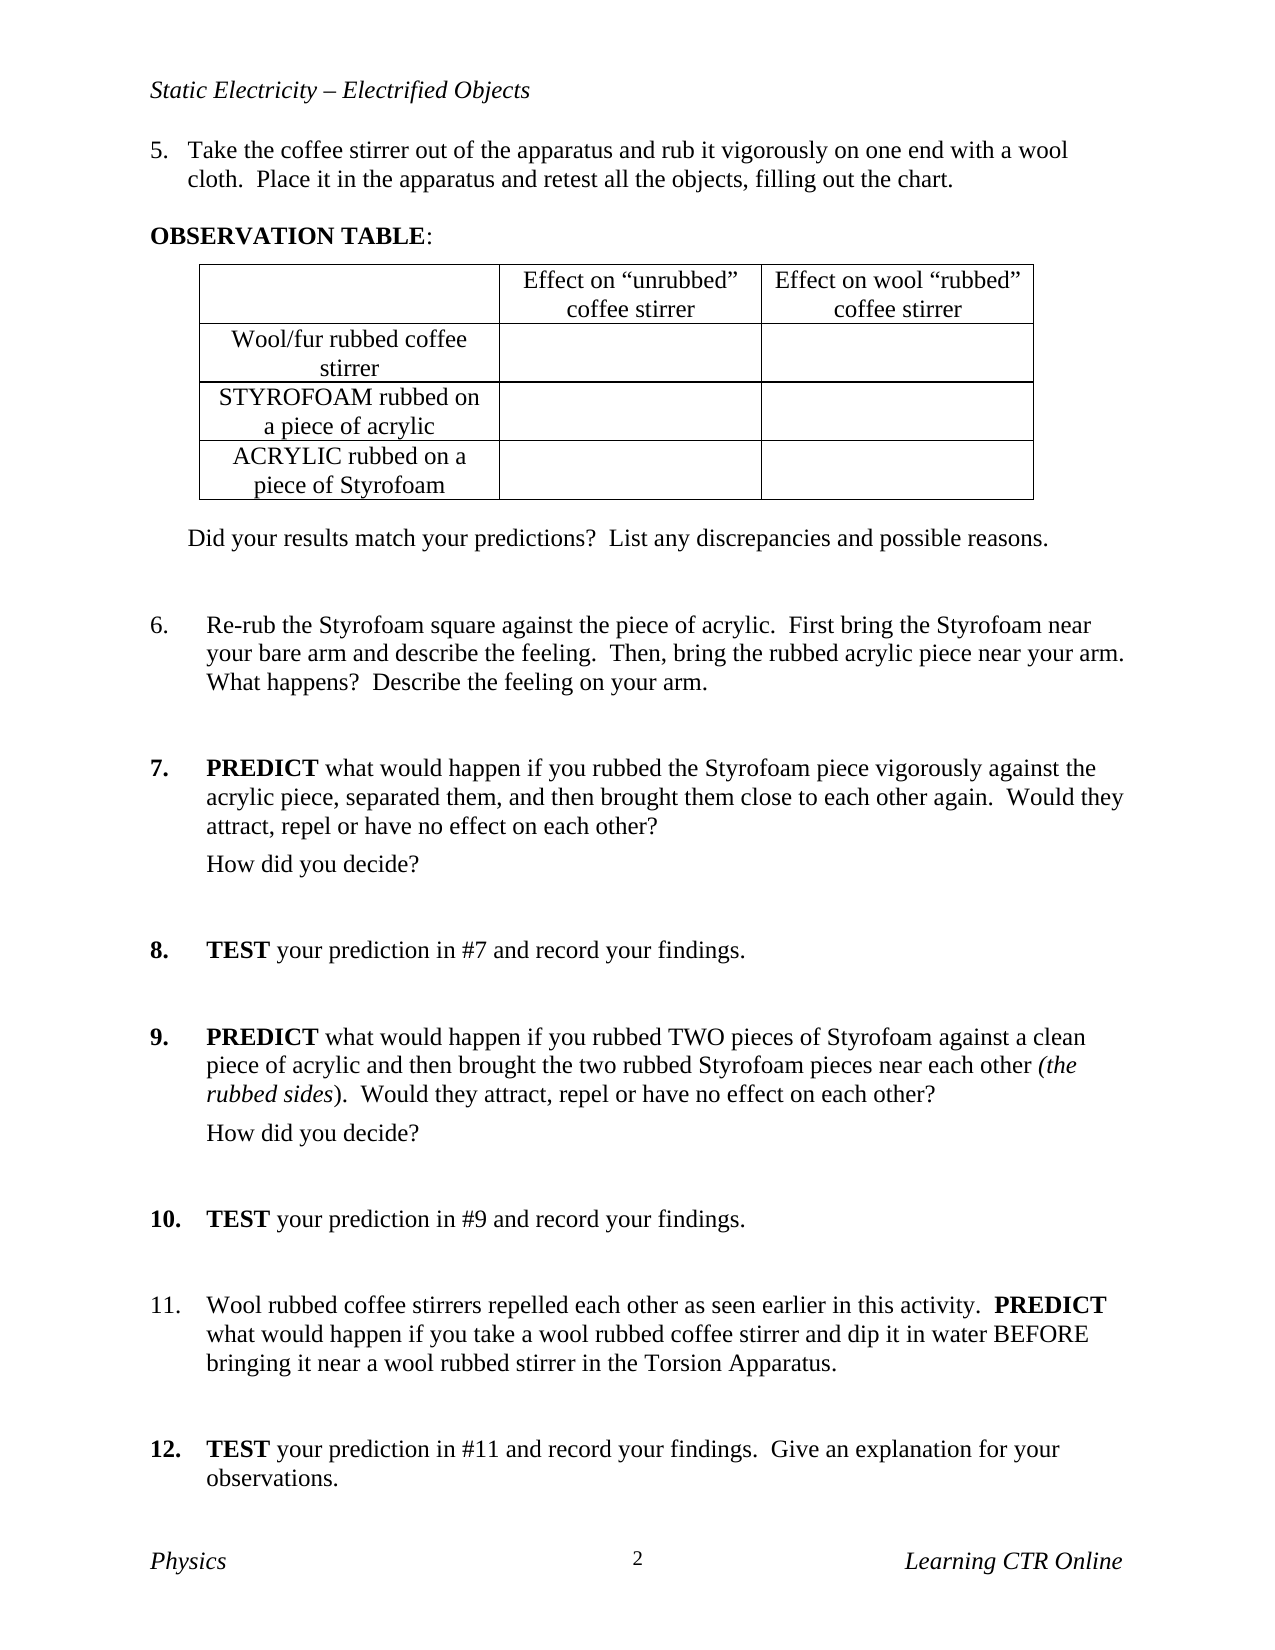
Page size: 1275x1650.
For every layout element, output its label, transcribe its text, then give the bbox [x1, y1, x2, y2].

table_cell [500, 383, 761, 440]
table_cell Wool/fur rubbed coffee stirrer [200, 324, 499, 381]
text 7. PREDICT what would happen if you rubbed the Styrofoam piece vigorously against the acrylic piece, separated them, and then brought them close to each other again. Would they attract, repel or have no effect on each other? [150, 753, 1125, 840]
list Take the coffee stirrer out of the apparatus and rub it vigorously on one end with a wool cloth. Place it in the apparatus and retest all the objects, filling out the chart. [150, 135, 1125, 192]
table_cell STYROFOAM rubbed on a piece of acrylic [200, 383, 499, 440]
text How did you decide? [150, 1118, 1125, 1146]
text OBSERVATION TABLE: [150, 221, 1125, 250]
table_header Effect on wool “rubbed” coffee stirrer [762, 265, 1033, 323]
text 10. TEST your prediction in #9 and record your findings. [150, 1204, 1125, 1233]
text 8. TEST your prediction in #7 and record your findings. [150, 936, 1125, 964]
table_cell [762, 441, 1033, 498]
table_header Effect on “unrubbed” coffee stirrer [500, 265, 761, 323]
text 6. Re-rub the Styrofoam square against the piece of acrylic. First bring the Styrofoam near your bare arm and describe the feeling. Then, bring the rubbed acrylic piece near your arm. What happens? Describe the feeling on your arm. [150, 610, 1125, 696]
table_cell [500, 324, 761, 381]
text 11. Wool rubbed coffee stirrers repelled each other as seen earlier in this activity. PREDICT what would happen if you take a wool rubbed coffee stirrer and dip it in water BEFORE bringing it near a wool rubbed stirrer in the Torsion Apparatus. [150, 1290, 1125, 1376]
text How did you decide? [150, 849, 1125, 878]
text 12. TEST your prediction in #11 and record your findings. Give an explanation for your observations. [150, 1434, 1125, 1491]
table_cell [500, 441, 761, 498]
table_cell [762, 324, 1033, 381]
text 9. PREDICT what would happen if you rubbed TWO pieces of Styrofoam against a clean piece of acrylic and then brought the two rubbed Styrofoam pieces near each other (the rubbed sides). Would they attract, repel or have no effect on each other? [150, 1022, 1125, 1108]
table_cell ACRYLIC rubbed on a piece of Styrofoam [200, 441, 499, 498]
table_header [200, 265, 499, 323]
table_cell [762, 383, 1033, 440]
text Did your results match your predictions? List any discrepancies and possible reasons. [150, 523, 1125, 552]
